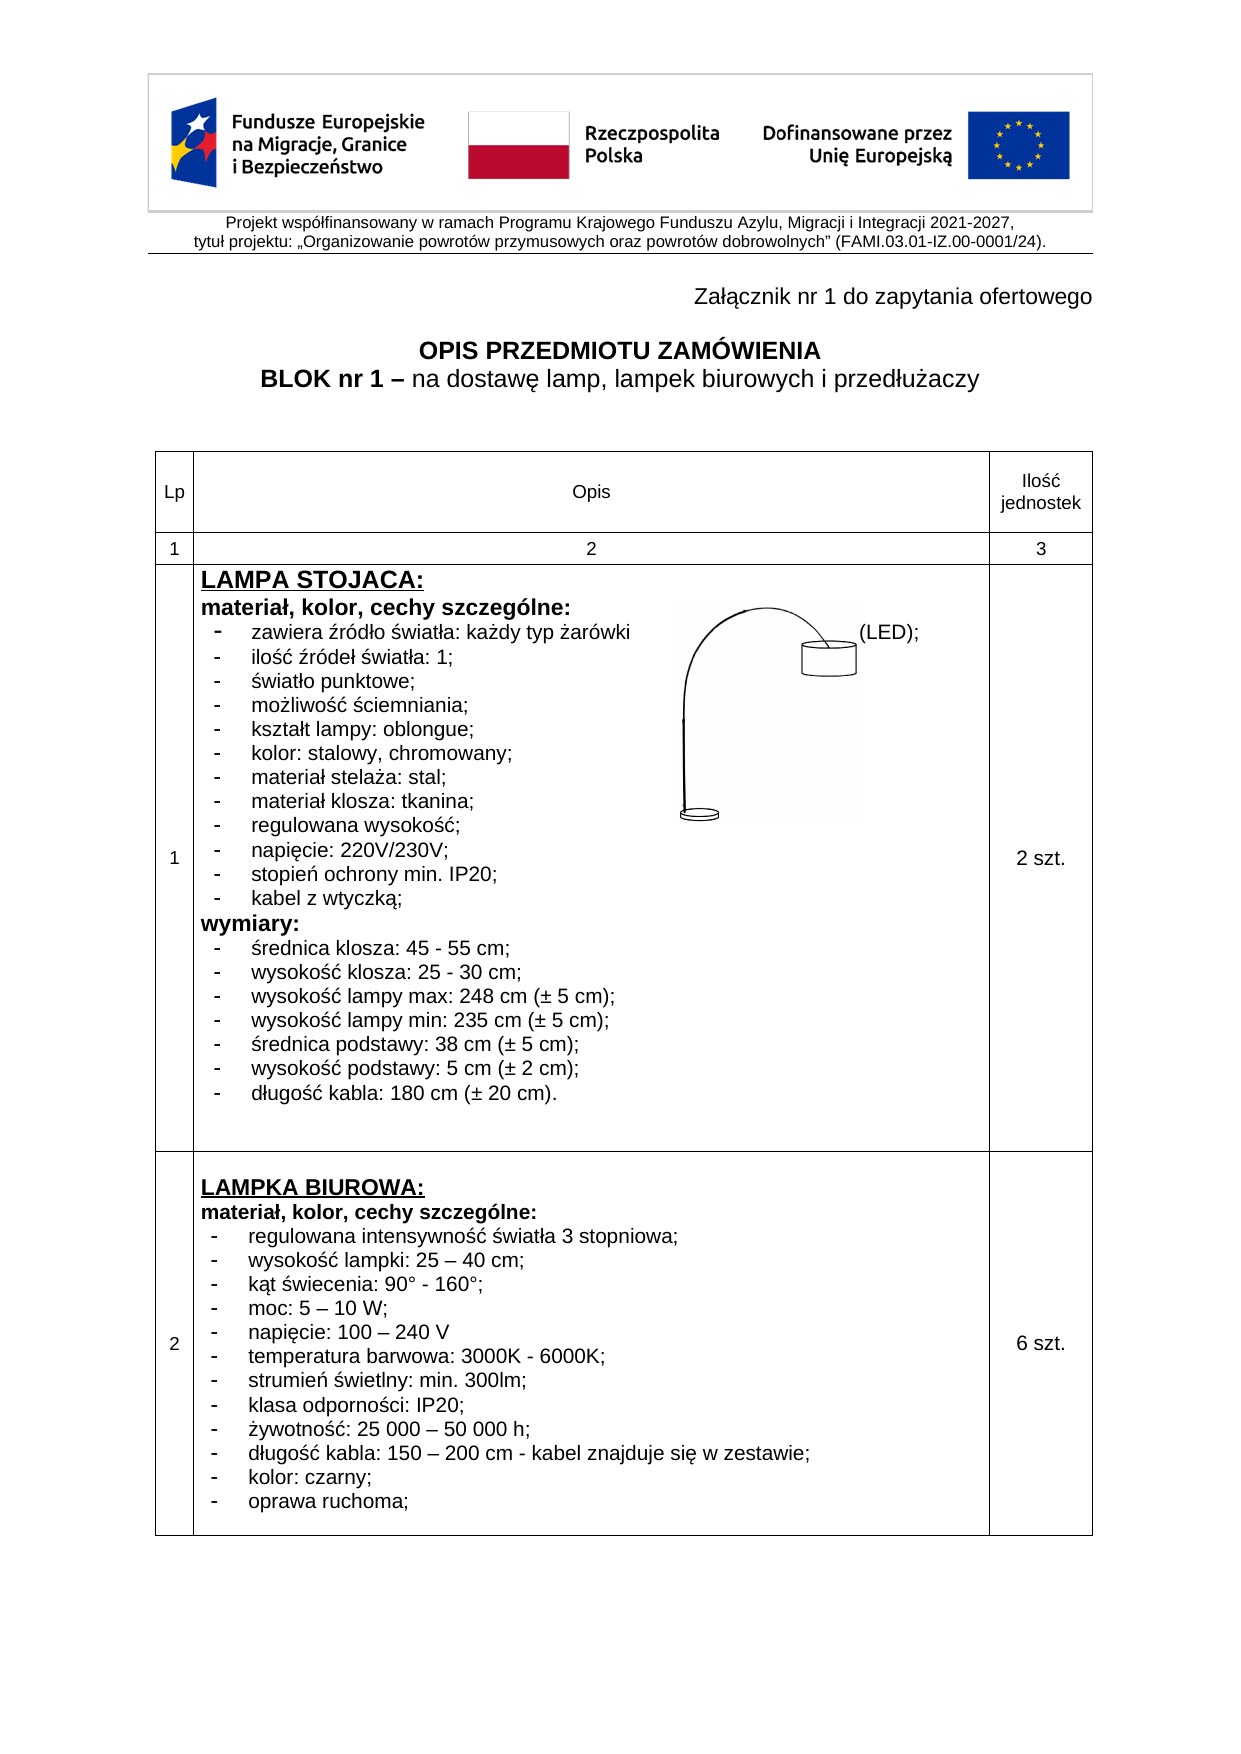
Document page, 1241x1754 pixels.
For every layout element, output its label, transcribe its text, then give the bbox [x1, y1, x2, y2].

picture [672, 603, 859, 822]
table_cell 1 [156, 565, 193, 1151]
table_cell LAMPKA BIUROWA: materiał, kolor, cechy szczególne: regulowana intensywność światła 3 stopniowa; wysokość lampki: 25 – 40 cm; kąt świecenia: 90° - 160°; moc: 5 – 10 W; napięcie: 100 – 240 V temperatura barwowa: 3000K - 6000K; strumień świetlny: min. 300lm; klasa odporności: IP20; żywotność: 25 000 – 50 000 h; długość kabla: 150 – 200 cm - kabel znajduje się w zestawie; kolor: czarny; oprawa ruchoma; [194, 1152, 989, 1535]
text OPIS PRZEDMIOTU ZAMÓWIENIA [148, 336, 1093, 364]
table_cell 1 [156, 533, 193, 564]
table_header Opis [194, 452, 989, 532]
table_cell 6 szt. [990, 1152, 1092, 1535]
table_cell 2 [194, 533, 989, 564]
table_cell LAMPA STOJACA: materiał, kolor, cechy szczególne: zawiera źródło światła: każdy typ żarówki (LED); ilość źródeł światła: 1; światło punktowe; możliwość ściemniania; kształt lampy: oblongue; kolor: stalowy, chromowany; materiał stelaża: stal; materiał klosza: tkanina; regulowana wysokość; napięcie: 220V/230V; stopień ochrony min. IP20; kabel z wtyczką; wymiary: średnica klosza: 45 - 55 cm; wysokość klosza: 25 - 30 cm; wysokość lampy max: 248 cm (± 5 cm); wysokość lampy min: 235 cm (± 5 cm); średnica podstawy: 38 cm (± 5 cm); wysokość podstawy: 5 cm (± 2 cm); długość kabla: 180 cm (± 20 cm). [194, 565, 989, 1151]
table_cell 2 szt. [990, 565, 1092, 1151]
text Załącznik nr 1 do zapytania ofertowego [148, 283, 1093, 309]
table_cell 3 [990, 533, 1092, 564]
picture [147, 73, 1093, 213]
table_header Ilość jednostek [990, 452, 1092, 532]
text BLOK nr 1 – na dostawę lamp, lampek biurowych i przedłużaczy [148, 364, 1093, 393]
table_header Lp [156, 452, 193, 532]
table_cell 2 [156, 1152, 193, 1535]
